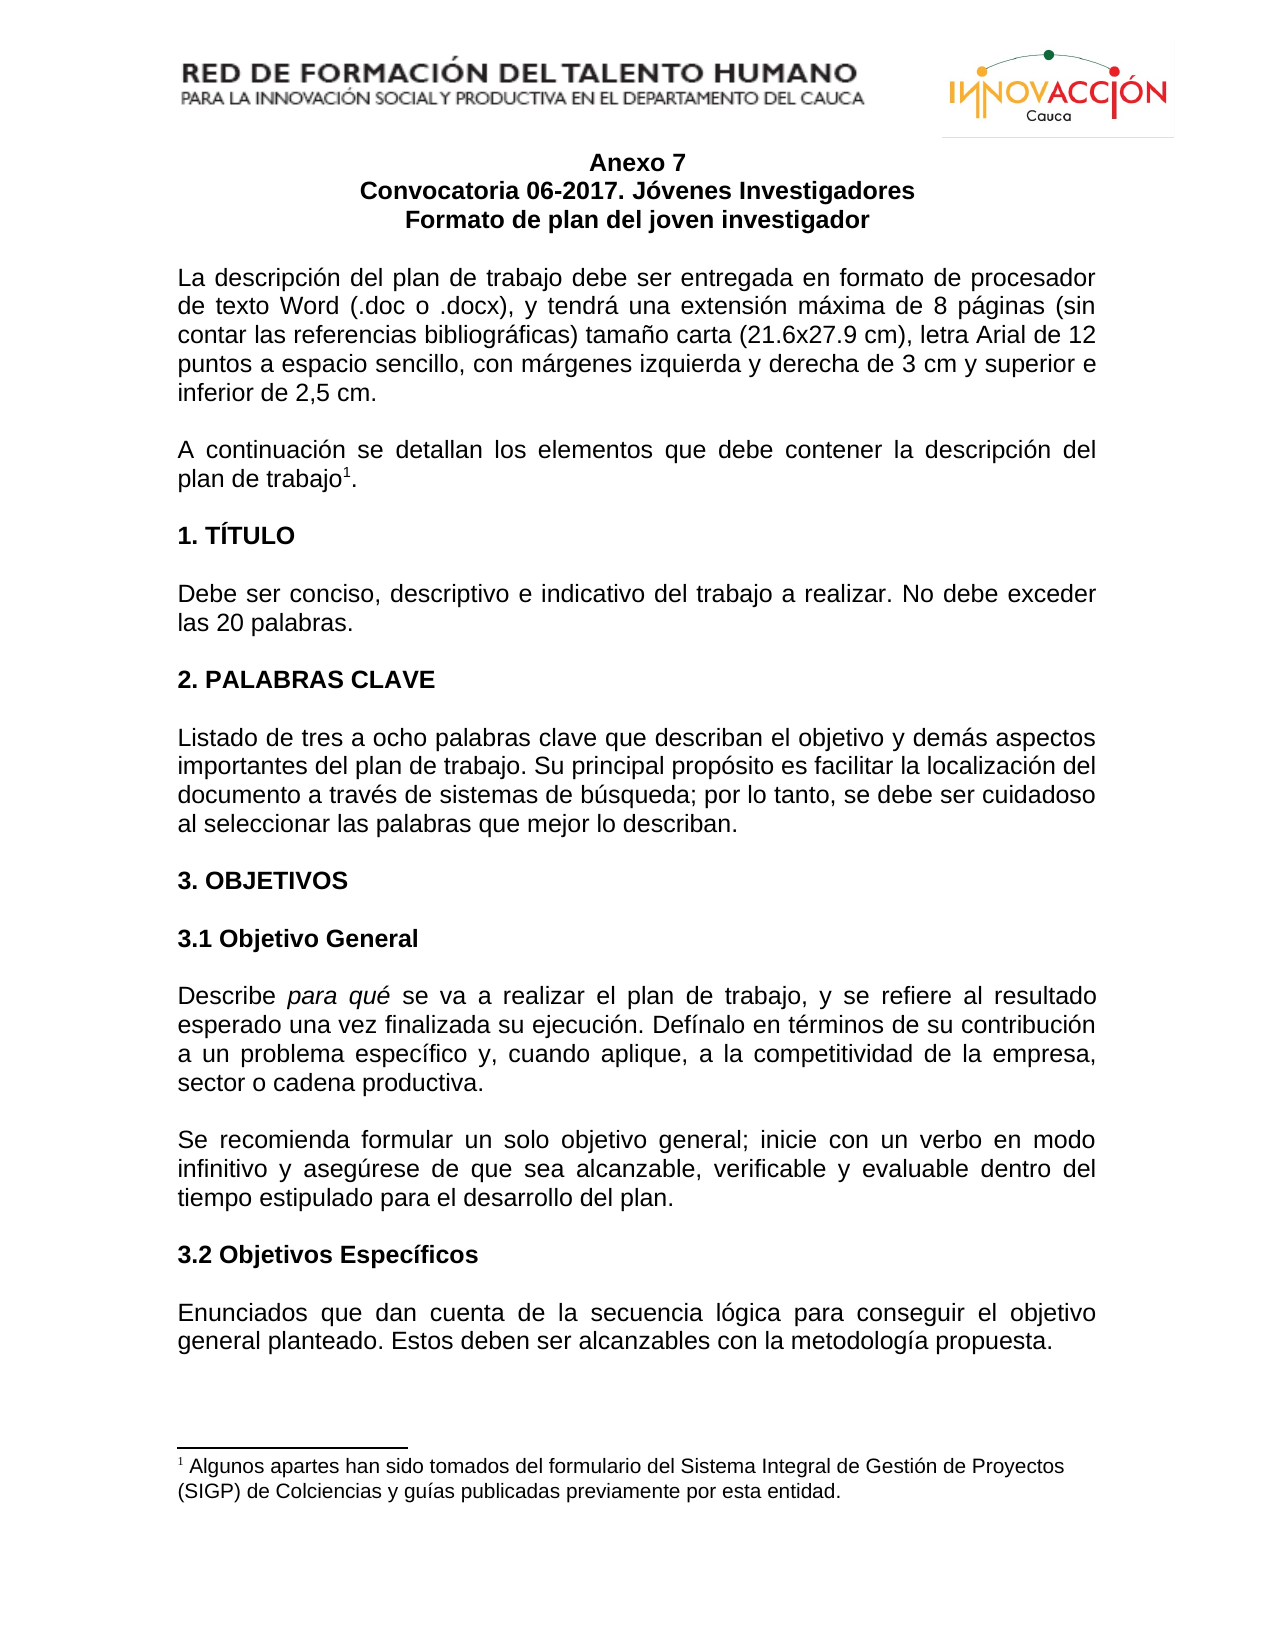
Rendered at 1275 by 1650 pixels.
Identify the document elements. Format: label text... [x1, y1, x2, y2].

text Debe ser conciso, descriptivo e indicativo del trabajo a realizar. No debe exceder las 20 palabras. [177, 579, 1098, 636]
text 3. OBJETIVOS [177, 866, 1098, 895]
text Enunciados que dan cuenta de la secuencia lógica para conseguir el objetivo general planteado. Estos deben ser alcanzables con la metodología propuesta. [177, 1298, 1098, 1355]
text La descripción del plan de trabajo debe ser entregada en formato de procesador de texto Word (.doc o .docx), y tendrá una extensión máxima de 8 páginas (sin contar las referencias bibliográficas) tamaño carta (21.6x27.9 cm), letra Arial de 12 puntos a espacio sencillo, con márgenes izquierda y derecha de 3 cm y superior e inferior de 2,5 cm. [177, 263, 1098, 406]
text 3.1 Objetivo General [177, 924, 1098, 953]
text Se recomienda formular un solo objetivo general; inicie con un verbo en modo infinitivo y asegúrese de que sea alcanzable, verificable y evaluable dentro del tiempo estipulado para el desarrollo del plan. [177, 1125, 1098, 1211]
text Anexo 7 [177, 148, 1098, 176]
text 1. TÍTULO [177, 521, 1098, 550]
picture [146, 39, 880, 136]
text 2. PALABRAS CLAVE [177, 665, 1098, 694]
text Describe para qué se va a realizar el plan de trabajo, y se refiere al resultado esperado una vez finalizada su ejecución. Defínalo en términos de su contribución a un problema específico y, cuando aplique, a la competitividad de la empresa, sector o cadena productiva. [177, 981, 1098, 1096]
text 3.2 Objetivos Específicos [177, 1240, 1098, 1269]
subtitle Convocatoria 06-2017. Jóvenes Investigadores [177, 176, 1098, 205]
picture [942, 39, 1175, 138]
text A continuación se detallan los elementos que debe contener la descripción del plan de trabajo. [177, 435, 1098, 493]
text Listado de tres a ocho palabras clave que describan el objetivo y demás aspectos importantes del plan de trabajo. Su principal propósito es facilitar la localización del documento a través de sistemas de búsqueda; por lo tanto, se debe ser cuidadoso al seleccionar las palabras que mejor lo describan. [177, 723, 1098, 838]
text Formato de plan del joven investigador [177, 205, 1098, 234]
